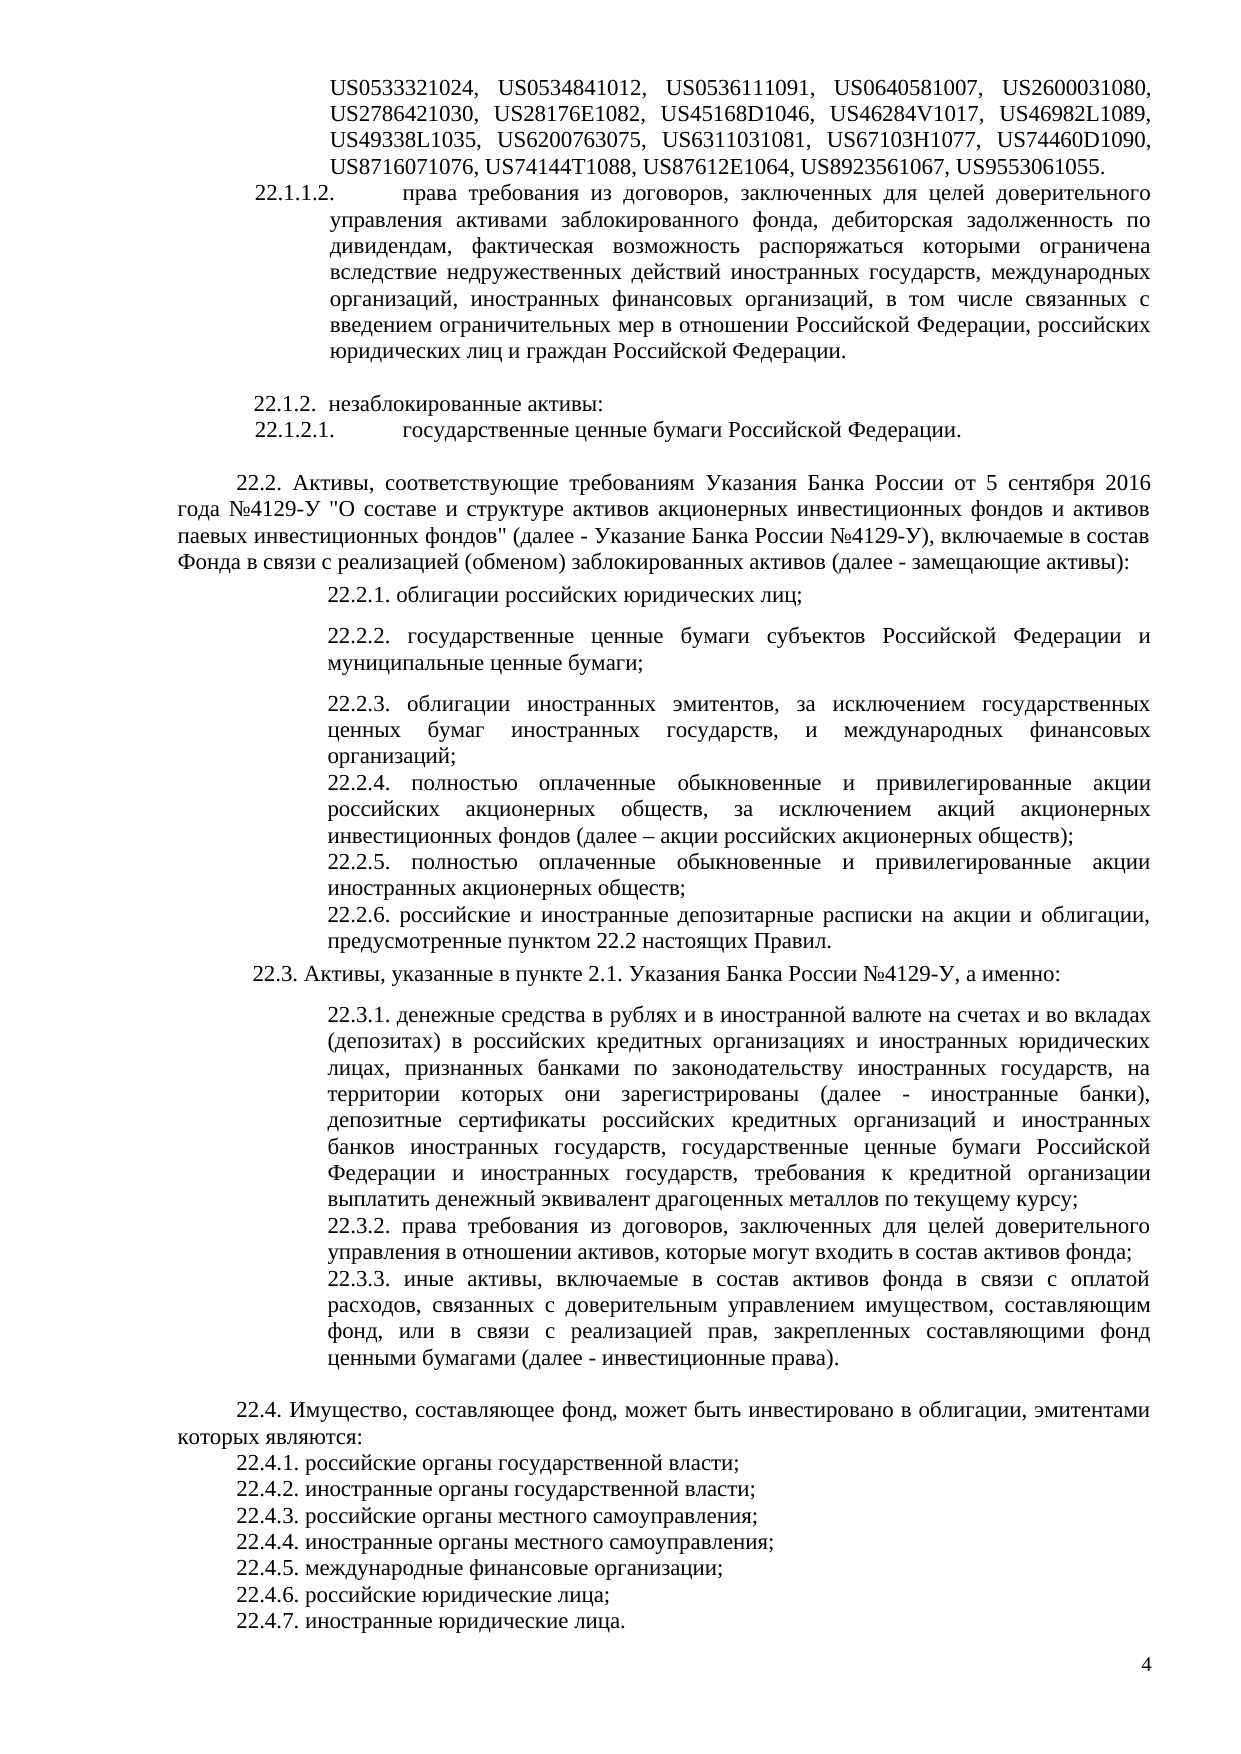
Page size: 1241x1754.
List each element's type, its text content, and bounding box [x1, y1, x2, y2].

text 22.3.3. иные активы, включаемые в состав активов фонда в связи с оплатой расходов, связанных с доверительным управлением имуществом, составляющим фонд, или в связи с реализацией прав, закрепленных составляющими фонд ценными бумагами (далее - инвестиционные права). [327, 1264, 1152, 1370]
list государственные ценные бумаги Российской Федерации. [254, 416, 1152, 443]
list права требования из договоров, заключенных для целей доверительного управления активами заблокированного фонда, дебиторская задолженность по дивидендам, фактическая возможность распоряжаться которыми ограничена вследствие недружественных действий иностранных государств, международных организаций, иностранных финансовых организаций, в том числе связанных с введением ограничительных мер в отношении Российской Федерации, российских юридических лиц и граждан Российской Федерации. [254, 179, 1152, 364]
text 22.2.3. облигации иностранных эмитентов, за исключением государственных ценных бумаг иностранных государств, и международных финансовых организаций; [327, 690, 1152, 769]
text 22.2.2. государственные ценные бумаги субъектов Российской Федерации и муниципальные ценные бумаги; [327, 622, 1152, 675]
text 22.4.3. российские органы местного самоуправления; [177, 1502, 1152, 1528]
text 22.3.1. денежные средства в рублях и в иностранной валюте на счетах и во вкладах (депозитах) в российских кредитных организациях и иностранных юридических лицах, признанных банками по законодательству иностранных государств, на территории которых они зарегистрированы (далее - иностранные банки), депозитные сертификаты российских кредитных организаций и иностранных банков иностранных государств, государственные ценные бумаги Российской Федерации и иностранных государств, требования к кредитной организации выплатить денежный эквивалент драгоценных металлов по текущему курсу; [327, 1001, 1152, 1212]
text 22.3. Активы, указанные в пункте 2.1. Указания Банка России №4129-У, а именно: [252, 960, 1152, 986]
text 22.2.5. полностью оплаченные обыкновенные и привилегированные акции иностранных акционерных обществ; [327, 848, 1152, 901]
text 22.4.5. международные финансовые организации; [177, 1554, 1152, 1581]
text 22.2.4. полностью оплаченные обыкновенные и привилегированные акции российских акционерных обществ, за исключением акций акционерных инвестиционных фондов (далее – акции российских акционерных обществ); [327, 769, 1152, 848]
text 22.4.1. российские органы государственной власти; [177, 1449, 1152, 1475]
text 22.4.4. иностранные органы местного самоуправления; [177, 1528, 1152, 1554]
text 22.4. Имущество, составляющее фонд, может быть инвестировано в облигации, эмитентами которых являются: [177, 1396, 1152, 1449]
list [329, 74, 1152, 179]
text 22.4.7. иностранные юридические лица. [177, 1607, 1152, 1633]
list незаблокированные активы: [253, 390, 1152, 416]
text 22.4.6. российские юридические лица; [177, 1581, 1152, 1607]
text 22.2. Активы, соответствующие требованиям Указания Банка России от 5 сентября 2016 года №4129-У "О составе и структуре активов акционерных инвестиционных фондов и активов паевых инвестиционных фондов" (далее - Указание Банка России №4129-У), включаемые в состав Фонда в связи с реализацией (обменом) заблокированных активов (далее - замещающие активы): [177, 469, 1152, 574]
text 22.3.2. права требования из договоров, заключенных для целей доверительного управления в отношении активов, которые могут входить в состав активов фонда; [327, 1212, 1152, 1264]
text 22.2.6. российские и иностранные депозитарные расписки на акции и облигации, предусмотренные пунктом 22.2 настоящих Правил. [327, 901, 1152, 953]
text 22.2.1. облигации российских юридических лиц; [327, 581, 1152, 607]
text 22.4.2. иностранные органы государственной власти; [177, 1475, 1152, 1502]
